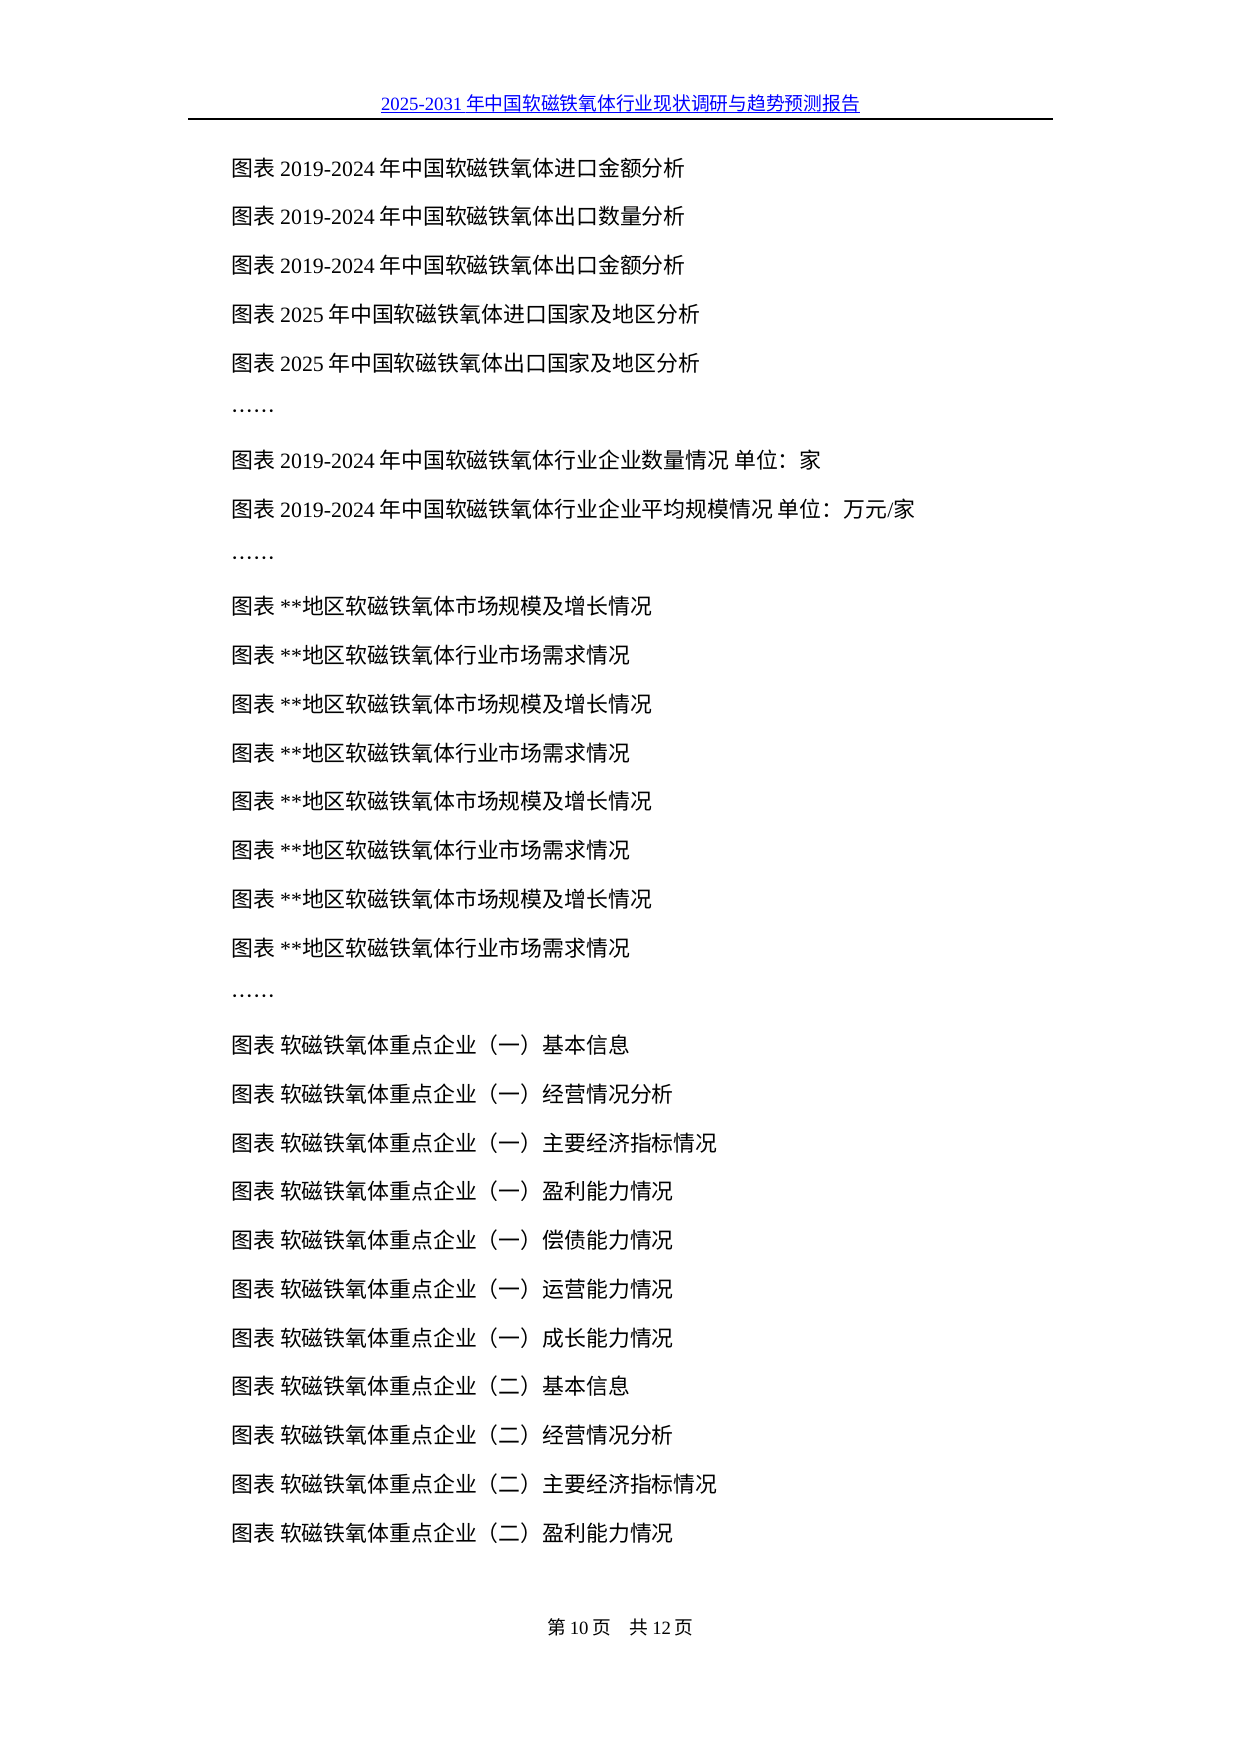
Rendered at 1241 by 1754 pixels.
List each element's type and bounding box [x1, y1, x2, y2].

text [187, 150, 1053, 1548]
